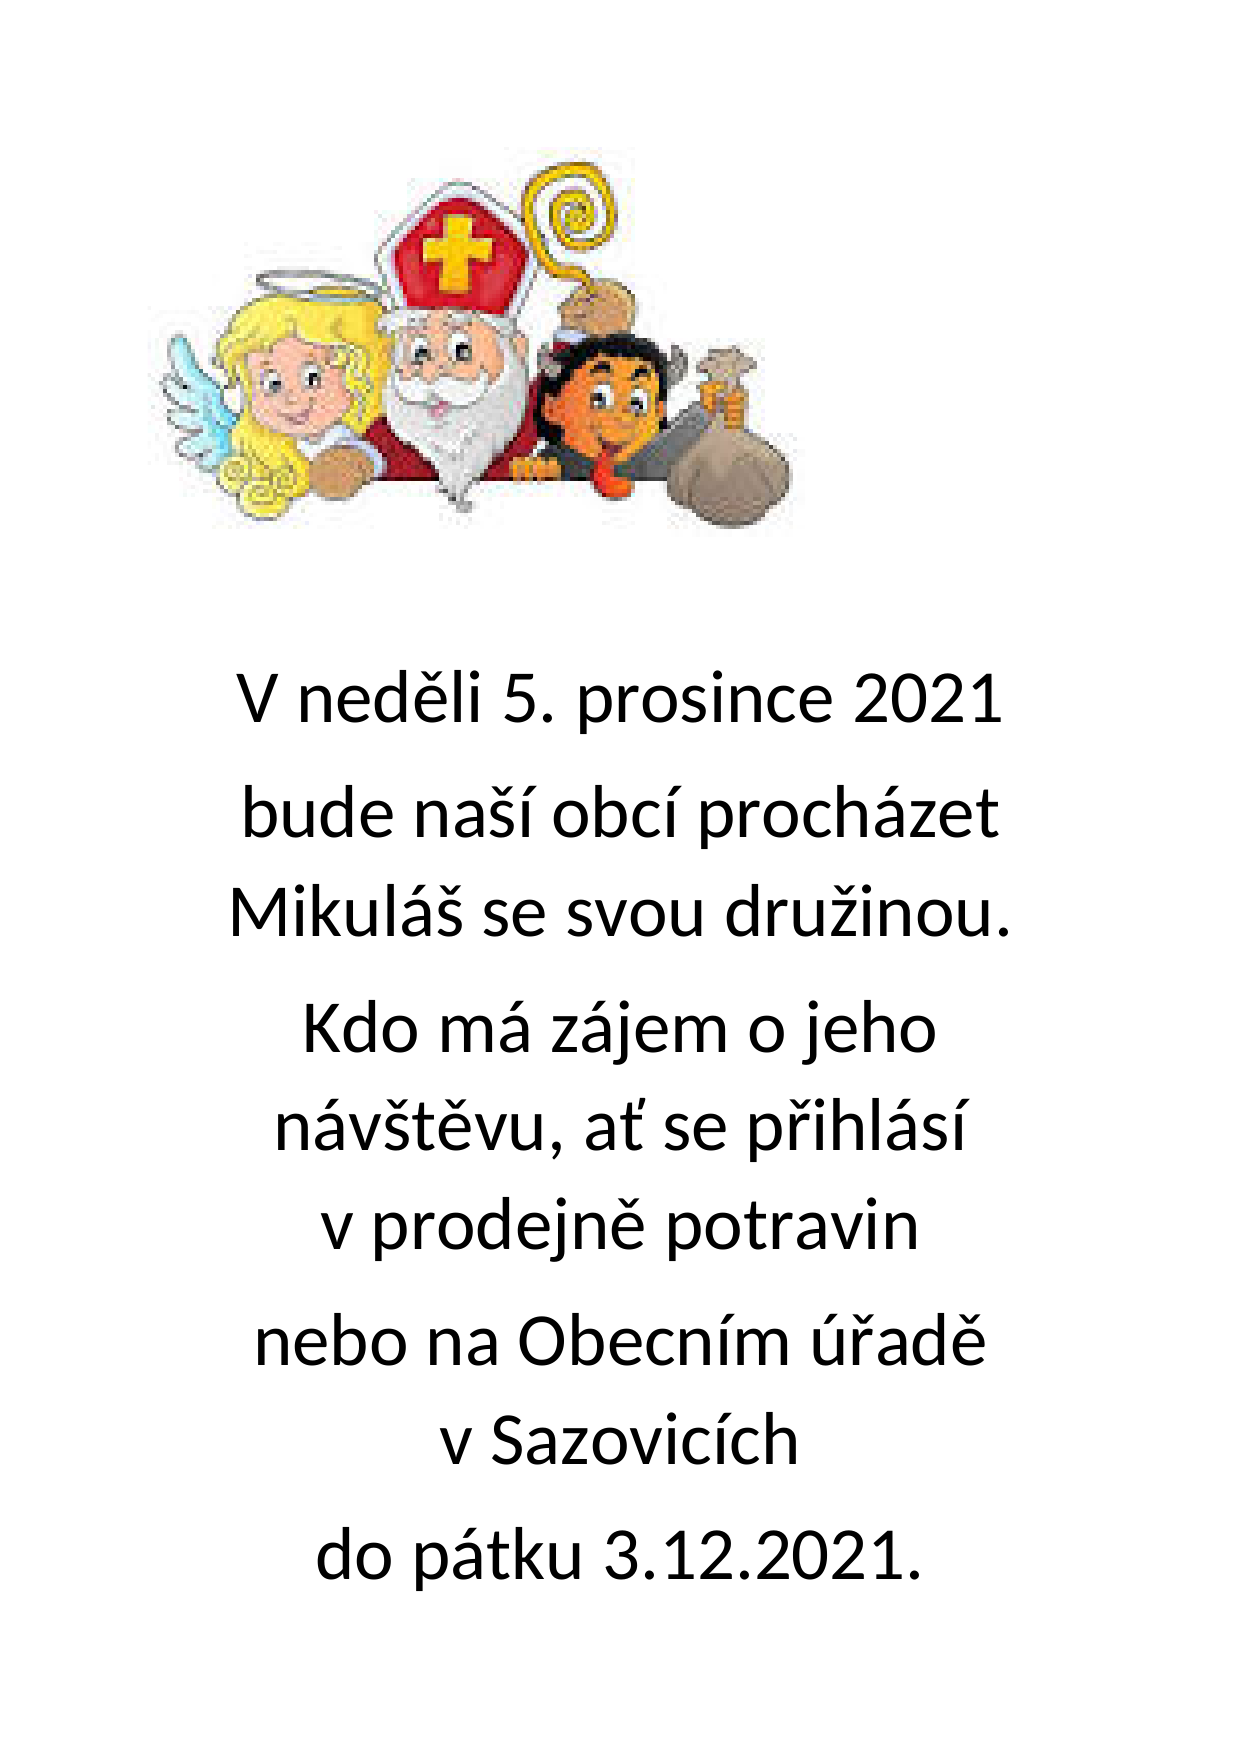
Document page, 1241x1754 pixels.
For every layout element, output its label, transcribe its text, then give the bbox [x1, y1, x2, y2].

text Kdo má zájem o jeho návštěvu, ať se přihlásí v prodejně potravin [148, 979, 1093, 1268]
picture [147, 147, 806, 537]
text do pátku 3.12.2021. [148, 1507, 1093, 1598]
text nebo na Obecním úřadě v Sazovicích [148, 1292, 1093, 1483]
text V neděli 5. prosince 2021 [148, 649, 1093, 741]
text bude naší obcí procházet Mikuláš se svou družinou. [148, 765, 1093, 955]
